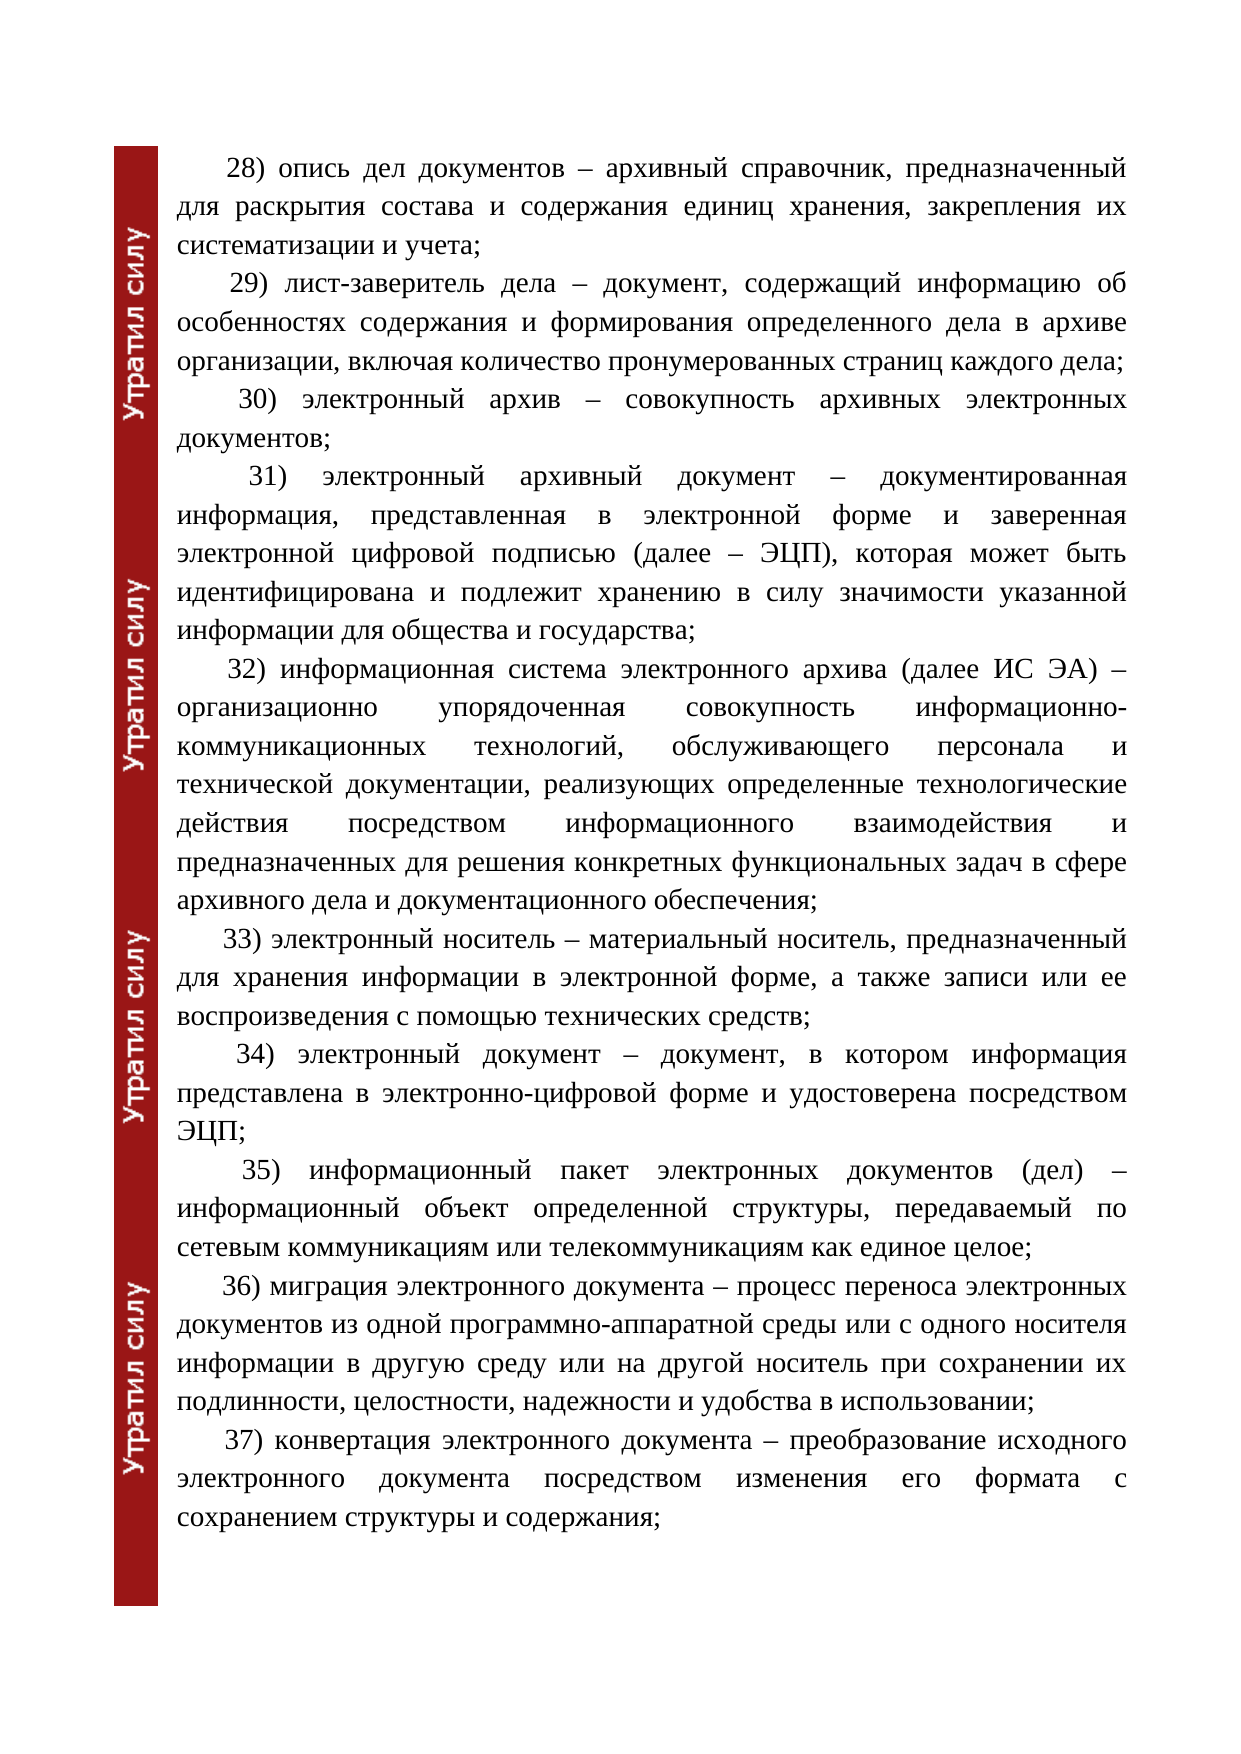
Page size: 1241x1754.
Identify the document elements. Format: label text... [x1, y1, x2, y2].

text 28) опись дел документов – архивный справочник, предназначенный для раскрытия состава и содержания единиц хранения, закрепления их систематизации и учета; [112, 150, 1128, 261]
picture [114, 146, 158, 150]
text 36) миграция электронного документа – процесс переноса электронных документов из одной программно-аппаратной среды или с одного носителя информации в другую среду или на другой носитель при сохранении их подлинности, целостности, надежности и удобства в использовании; [112, 1268, 1128, 1417]
picture [114, 1031, 158, 1036]
text 35) информационный пакет электронных документов (дел) – информационный объект определенной структуры, передаваемый по сетевым коммуникациям или телекоммуникациям как единое целое; [112, 1152, 1128, 1263]
text 33) электронный носитель – материальный носитель, предназначенный для хранения информации в электронной форме, а также записи или ее воспроизведения с помощью технических средств; [112, 921, 1128, 1031]
text 32) информационная система электронного архива (далее ИС ЭА) – организационно упорядоченная совокупность информационно-коммуникационных технологий, обслуживающего персонала и технической документации, реализующих определенные технологические действия посредством информационного взаимодействия и предназначенных для решения конкретных функциональных задач в сфере архивного дела и документационного обеспечения; [112, 651, 1128, 916]
picture [114, 916, 158, 921]
text 34) электронный документ – документ, в котором информация представлена в электронно-цифровой форме и удостоверена посредством ЭЦП; [112, 1036, 1128, 1147]
picture [114, 376, 158, 381]
picture [114, 1263, 158, 1268]
picture [114, 261, 158, 266]
picture [114, 1532, 158, 1606]
picture [114, 1147, 158, 1152]
picture [114, 646, 158, 651]
picture [114, 453, 158, 458]
picture [114, 1417, 158, 1422]
text 31) электронный архивный документ – документированная информация, представленная в электронной форме и заверенная электронной цифровой подписью (далее – ЭЦП), которая может быть идентифицирована и подлежит хранению в силу значимости указанной информации для общества и государства; [112, 458, 1128, 646]
text 30) электронный архив – совокупность архивных электронных документов; [112, 381, 1128, 453]
text 37) конвертация электронного документа – преобразование исходного электронного документа посредством изменения его формата с сохранением структуры и содержания; [112, 1422, 1128, 1532]
text 29) лист-заверитель дела – документ, содержащий информацию об особенностях содержания и формирования определенного дела в архиве организации, включая количество пронумерованных страниц каждого дела; [112, 266, 1128, 376]
